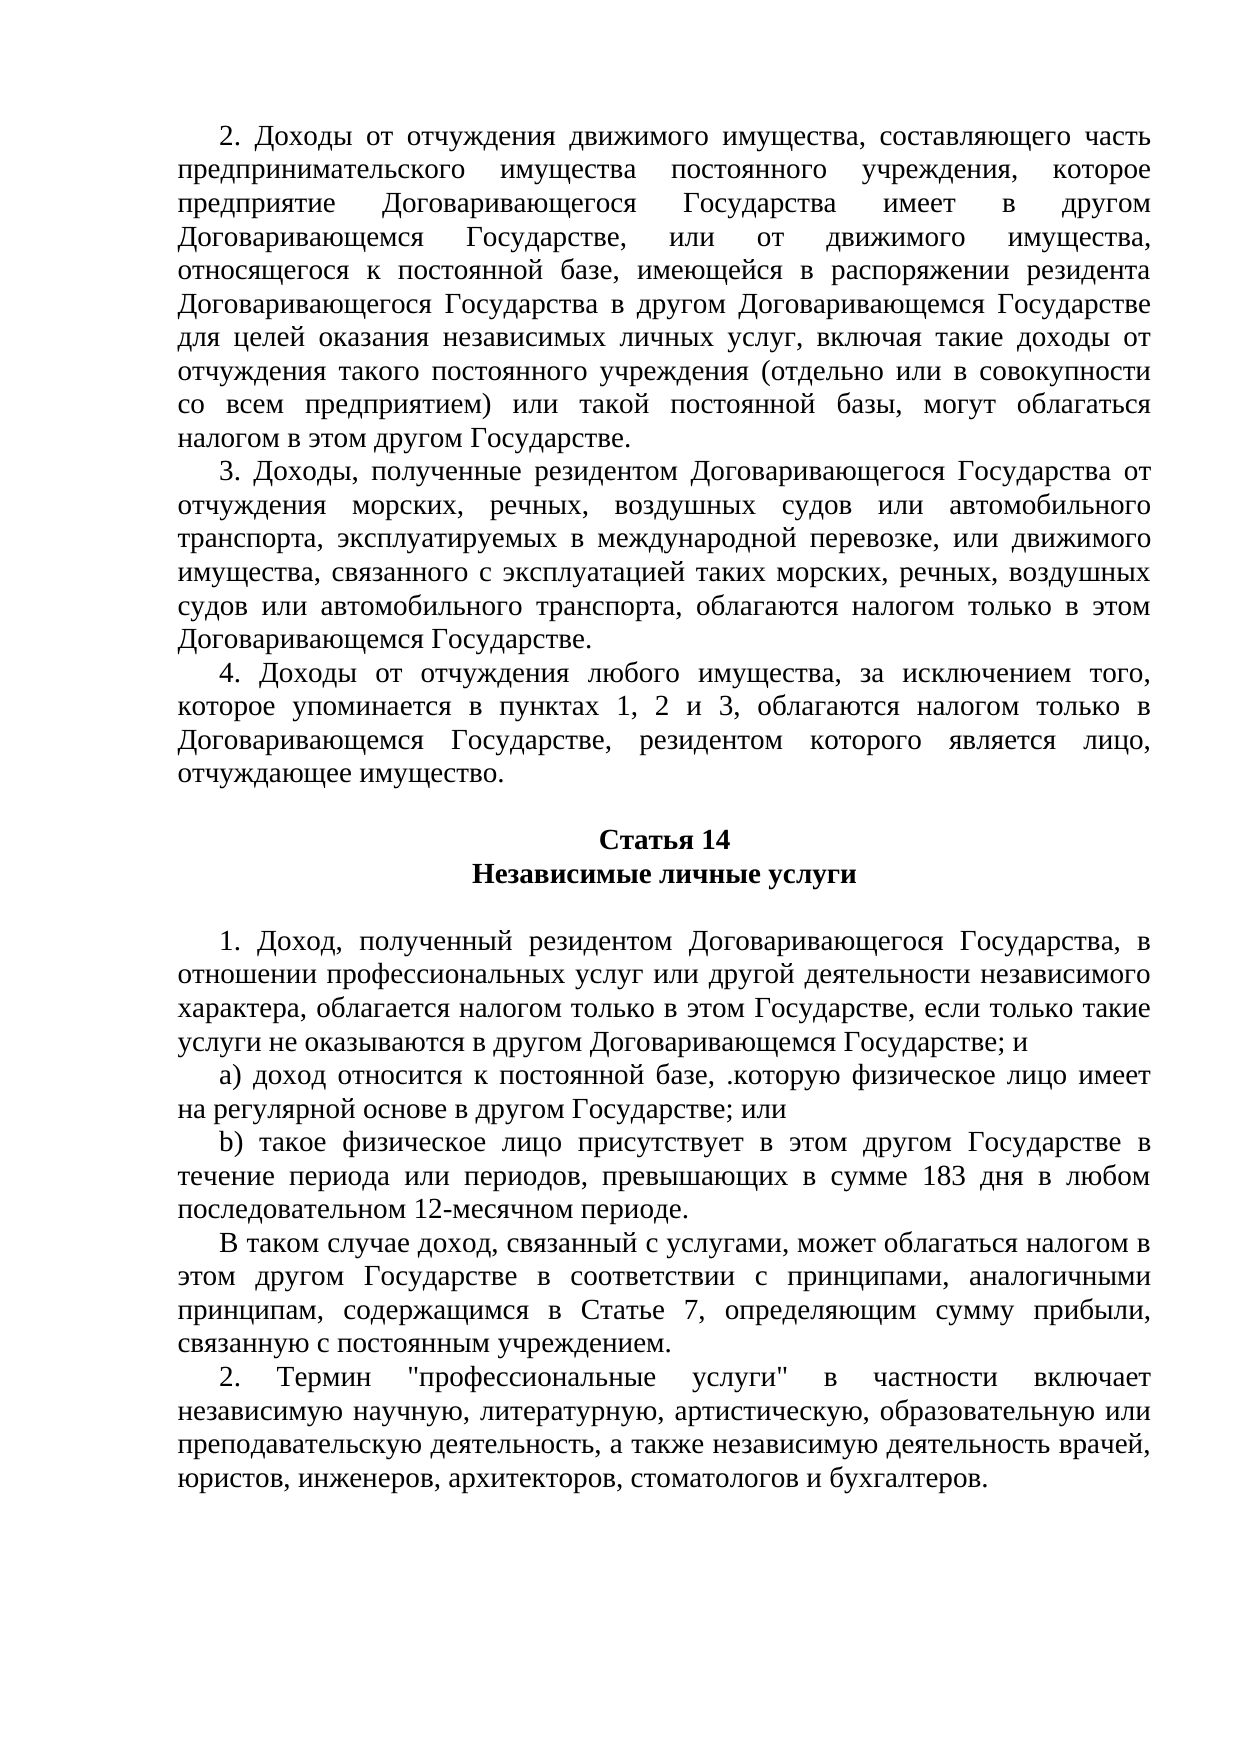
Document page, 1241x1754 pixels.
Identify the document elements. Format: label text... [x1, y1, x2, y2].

text Независимые личные услуги [177, 856, 1152, 889]
text 2. Термин "профессиональные услуги" в частности включает независимую научную, литературную, артистическую, образовательную или преподавательскую деятельность, а также независимую деятельность врачей, юристов, инженеров, архитекторов, стоматологов и бухгалтеров. [177, 1359, 1152, 1493]
text 2. Доходы от отчуждения движимого имущества, составляющего часть предпринимательского имущества постоянного учреждения, которое предприятие Договаривающегося Государства имеет в другом Договаривающемся Государстве, или от движимого имущества, относящегося к постоянной базе, имеющейся в распоряжении резидента Договаривающегося Государства в другом Договаривающемся Государстве для целей оказания независимых личных услуг, включая такие доходы от отчуждения такого постоянного учреждения (отдельно или в совокупности со всем предприятием) или такой постоянной базы, могут облагаться налогом в этом другом Государстве. [177, 118, 1152, 453]
text b) такое физическое лицо присутствует в этом другом Государстве в течение периода или периодов, превышающих в сумме 183 дня в любом последовательном 12-месячном периоде. [177, 1124, 1152, 1225]
text В таком случае доход, связанный с услугами, может облагаться налогом в этом другом Государстве в соответствии с принципами, аналогичными принципам, содержащимся в Статье 7, определяющим сумму прибыли, связанную с постоянным учреждением. [177, 1225, 1152, 1359]
text 3. Доходы, полученные резидентом Договаривающегося Государства от отчуждения морских, речных, воздушных судов или автомобильного транспорта, эксплуатируемых в международной перевозке, или движимого имущества, связанного с эксплуатацией таких морских, речных, воздушных судов или автомобильного транспорта, облагаются налогом только в этом Договаривающемся Государстве. [177, 453, 1152, 655]
text 1. Доход, полученный резидентом Договаривающегося Государства, в отношении профессиональных услуг или другой деятельности независимого характера, облагается налогом только в этом Государстве, если только такие услуги не оказываются в другом Договаривающемся Государстве; и [177, 923, 1152, 1057]
text Статья 14 [177, 822, 1152, 856]
text 4. Доходы от отчуждения любого имущества, за исключением того, которое упоминается в пунктах 1, 2 и 3, облагаются налогом только в Договаривающемся Государстве, резидентом которого является лицо, отчуждающее имущество. [177, 655, 1152, 789]
text а) доход относится к постоянной базе, .которую физическое лицо имеет на регулярной основе в другом Государстве; или [177, 1057, 1152, 1124]
